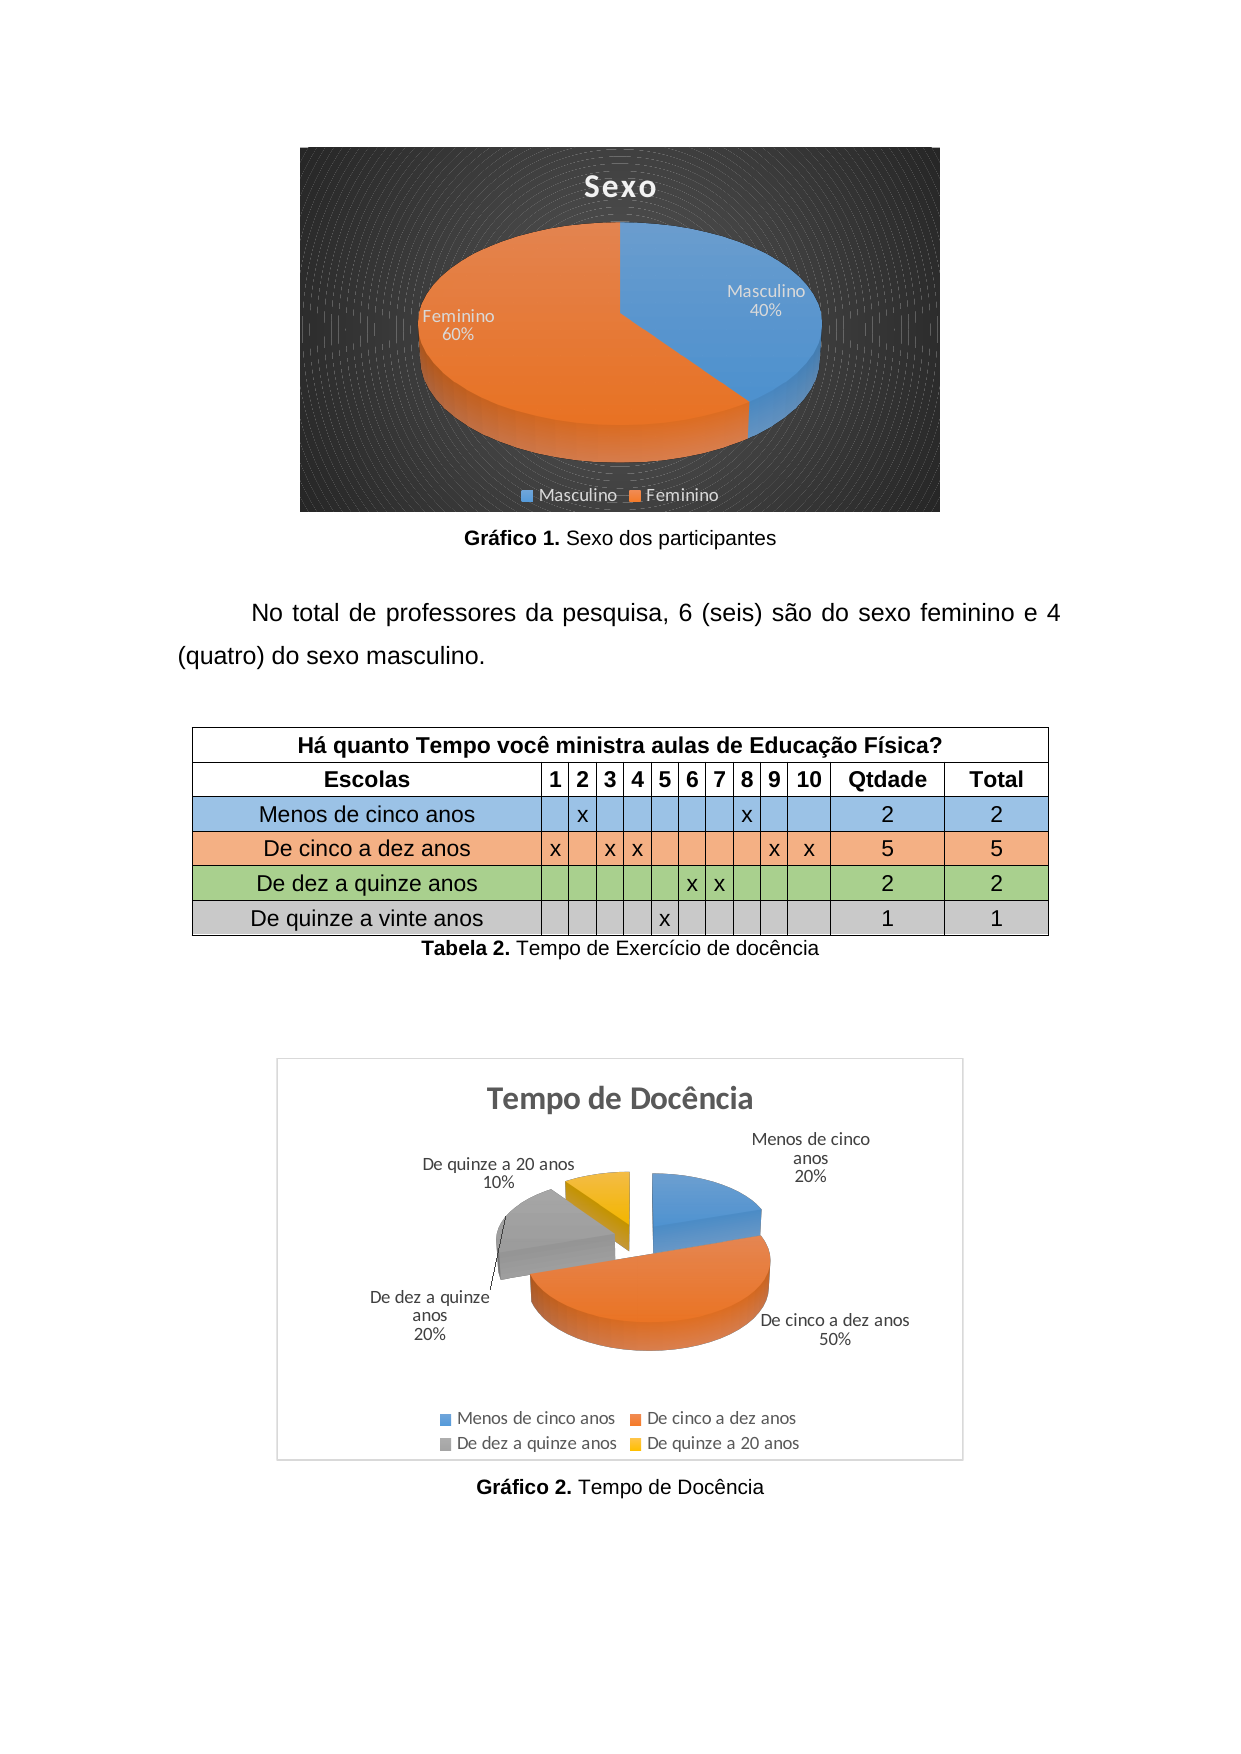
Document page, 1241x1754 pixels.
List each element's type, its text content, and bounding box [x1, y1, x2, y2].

table_cell x [597, 832, 623, 865]
text No total de professores da pesquisa, 6 (seis) são do sexo feminino e 4 (quatro) do sexo masculino. [177, 598, 1063, 669]
table_cell [734, 866, 760, 900]
table_cell 9 [761, 763, 787, 796]
table_cell [706, 832, 733, 865]
text Tabela 2. Tempo de Exercício de docência [177, 936, 1063, 959]
table_cell De cinco a dez anos [193, 832, 541, 865]
table_cell [761, 866, 787, 900]
table_cell 8 [734, 763, 760, 796]
table_cell [569, 901, 596, 934]
table_cell x [706, 866, 733, 900]
table_cell 1 [945, 901, 1048, 934]
table_cell [597, 866, 623, 900]
table_cell 2 [831, 866, 944, 900]
table_cell [706, 797, 733, 831]
table_cell x [679, 866, 705, 900]
table_cell [652, 866, 678, 900]
table_cell Total [945, 763, 1048, 796]
table_cell [652, 797, 678, 831]
table_cell 1 [831, 901, 944, 934]
table_cell [788, 797, 830, 831]
table_cell 4 [624, 763, 651, 796]
table_cell x [734, 797, 760, 831]
table_cell [788, 901, 830, 934]
table_cell [679, 797, 705, 831]
table_cell x [788, 832, 830, 865]
table_cell 6 [679, 763, 705, 796]
table_cell 7 [706, 763, 733, 796]
table_cell 3 [597, 763, 623, 796]
table_cell [734, 832, 760, 865]
table_cell 5 [652, 763, 678, 796]
table_cell x [542, 832, 568, 865]
text Gráfico 2. Tempo de Docência [177, 1475, 1063, 1499]
table_cell De dez a quinze anos [193, 866, 541, 900]
table_cell 2 [831, 797, 944, 831]
table_cell 2 [569, 763, 596, 796]
table_cell 5 [945, 832, 1048, 865]
table_cell [624, 901, 651, 934]
table_cell x [652, 901, 678, 934]
table_cell [788, 866, 830, 900]
table_cell x [569, 797, 596, 831]
table_cell [761, 901, 787, 934]
table_cell 10 [788, 763, 830, 796]
table_cell Menos de cinco anos [193, 797, 541, 831]
table_cell x [761, 832, 787, 865]
table_cell [542, 797, 568, 831]
table_cell [569, 832, 596, 865]
table_cell [734, 901, 760, 934]
table_cell 2 [945, 866, 1048, 900]
table_cell Qtdade [831, 763, 944, 796]
table_cell [569, 866, 596, 900]
table_cell [679, 832, 705, 865]
table_cell 2 [945, 797, 1048, 831]
text Gráfico 1. Sexo dos participantes [177, 526, 1063, 550]
table_cell De quinze a vinte anos [193, 901, 541, 934]
table_cell 1 [542, 763, 568, 796]
table_cell [624, 866, 651, 900]
table_cell [542, 866, 568, 900]
table_cell [679, 901, 705, 934]
table_cell [652, 832, 678, 865]
table_cell x [624, 832, 651, 865]
table_cell 5 [831, 832, 944, 865]
table_cell [761, 797, 787, 831]
table_cell [542, 901, 568, 934]
table_cell [624, 797, 651, 831]
table_cell [597, 901, 623, 934]
table_header Há quanto Tempo você ministra aulas de Educação Física? [193, 728, 1048, 762]
table_cell [706, 901, 733, 934]
table_cell [597, 797, 623, 831]
table_cell Escolas [193, 763, 541, 796]
